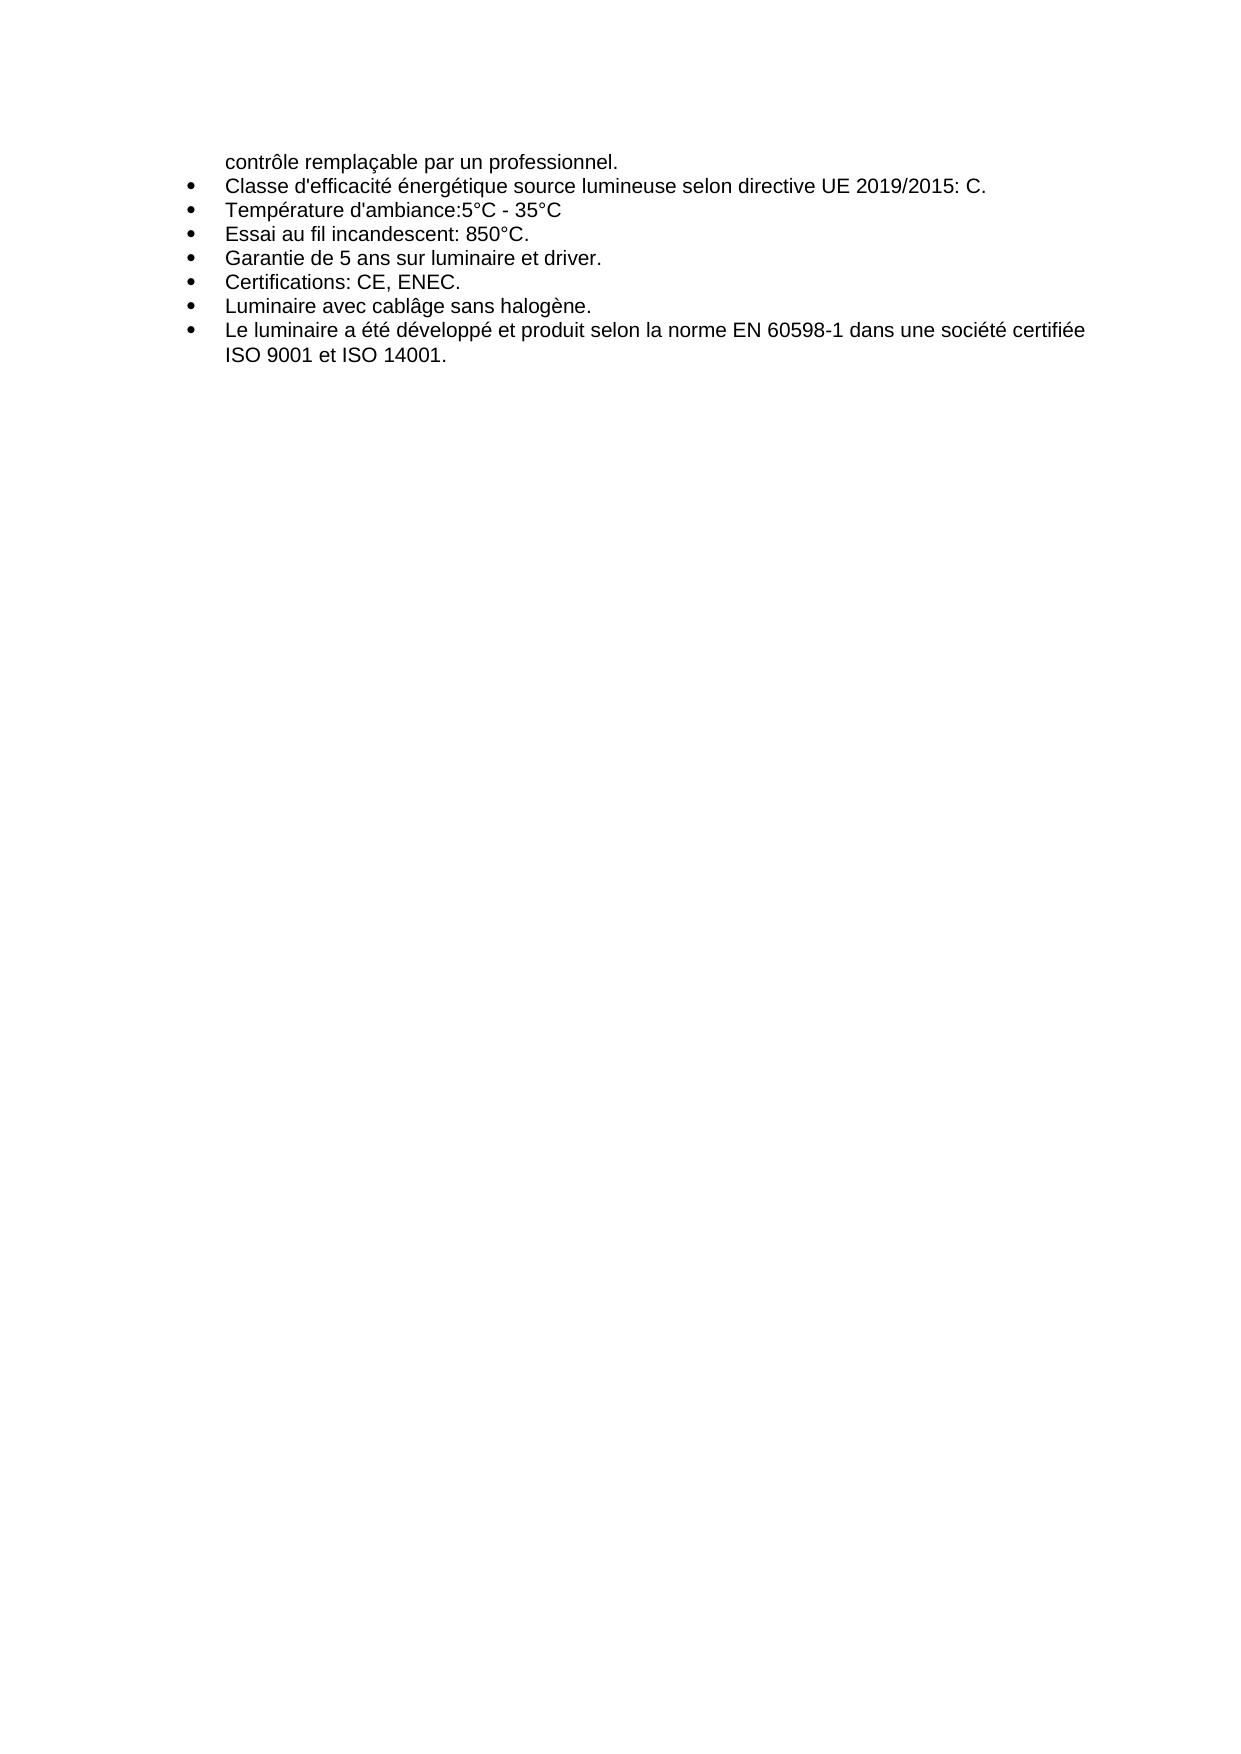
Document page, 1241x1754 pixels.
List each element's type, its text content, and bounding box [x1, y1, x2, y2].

list Classe d'efficacité énergétique source lumineuse selon directive UE 2019/2015: C. [187, 174, 1090, 198]
list Le luminaire a été développé et produit selon la norme EN 60598-1 dans une société certifiée ISO 9001 et ISO 14001. [187, 318, 1090, 366]
list Essai au fil incandescent: 850°C. [187, 222, 1090, 246]
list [187, 150, 1090, 174]
list Luminaire avec cablâge sans halogène. [187, 294, 1090, 318]
list Certifications: CE, ENEC. [187, 270, 1090, 294]
list Garantie de 5 ans sur luminaire et driver. [187, 246, 1090, 270]
list Température d'ambiance:5°C - 35°C [187, 198, 1090, 222]
